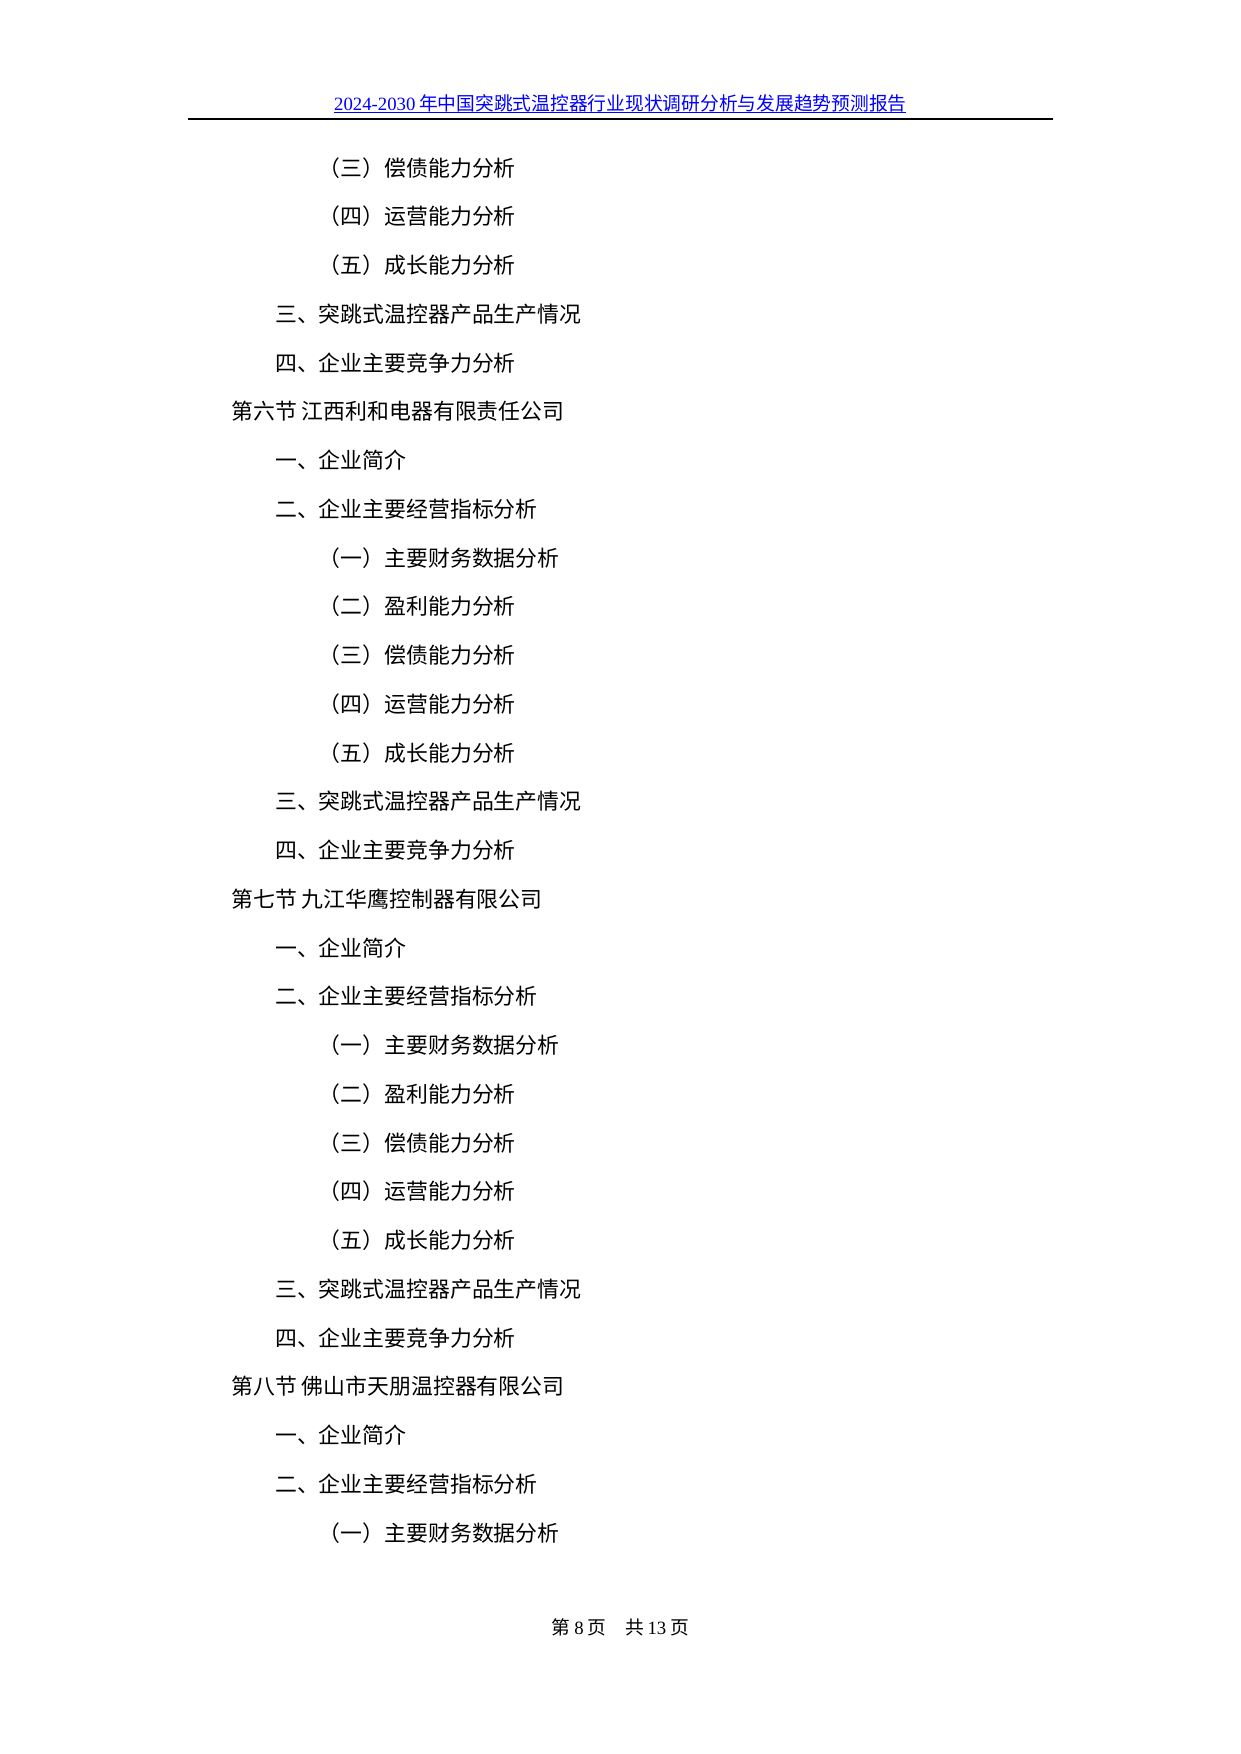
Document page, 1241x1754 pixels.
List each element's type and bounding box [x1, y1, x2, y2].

text [187, 150, 1053, 1548]
